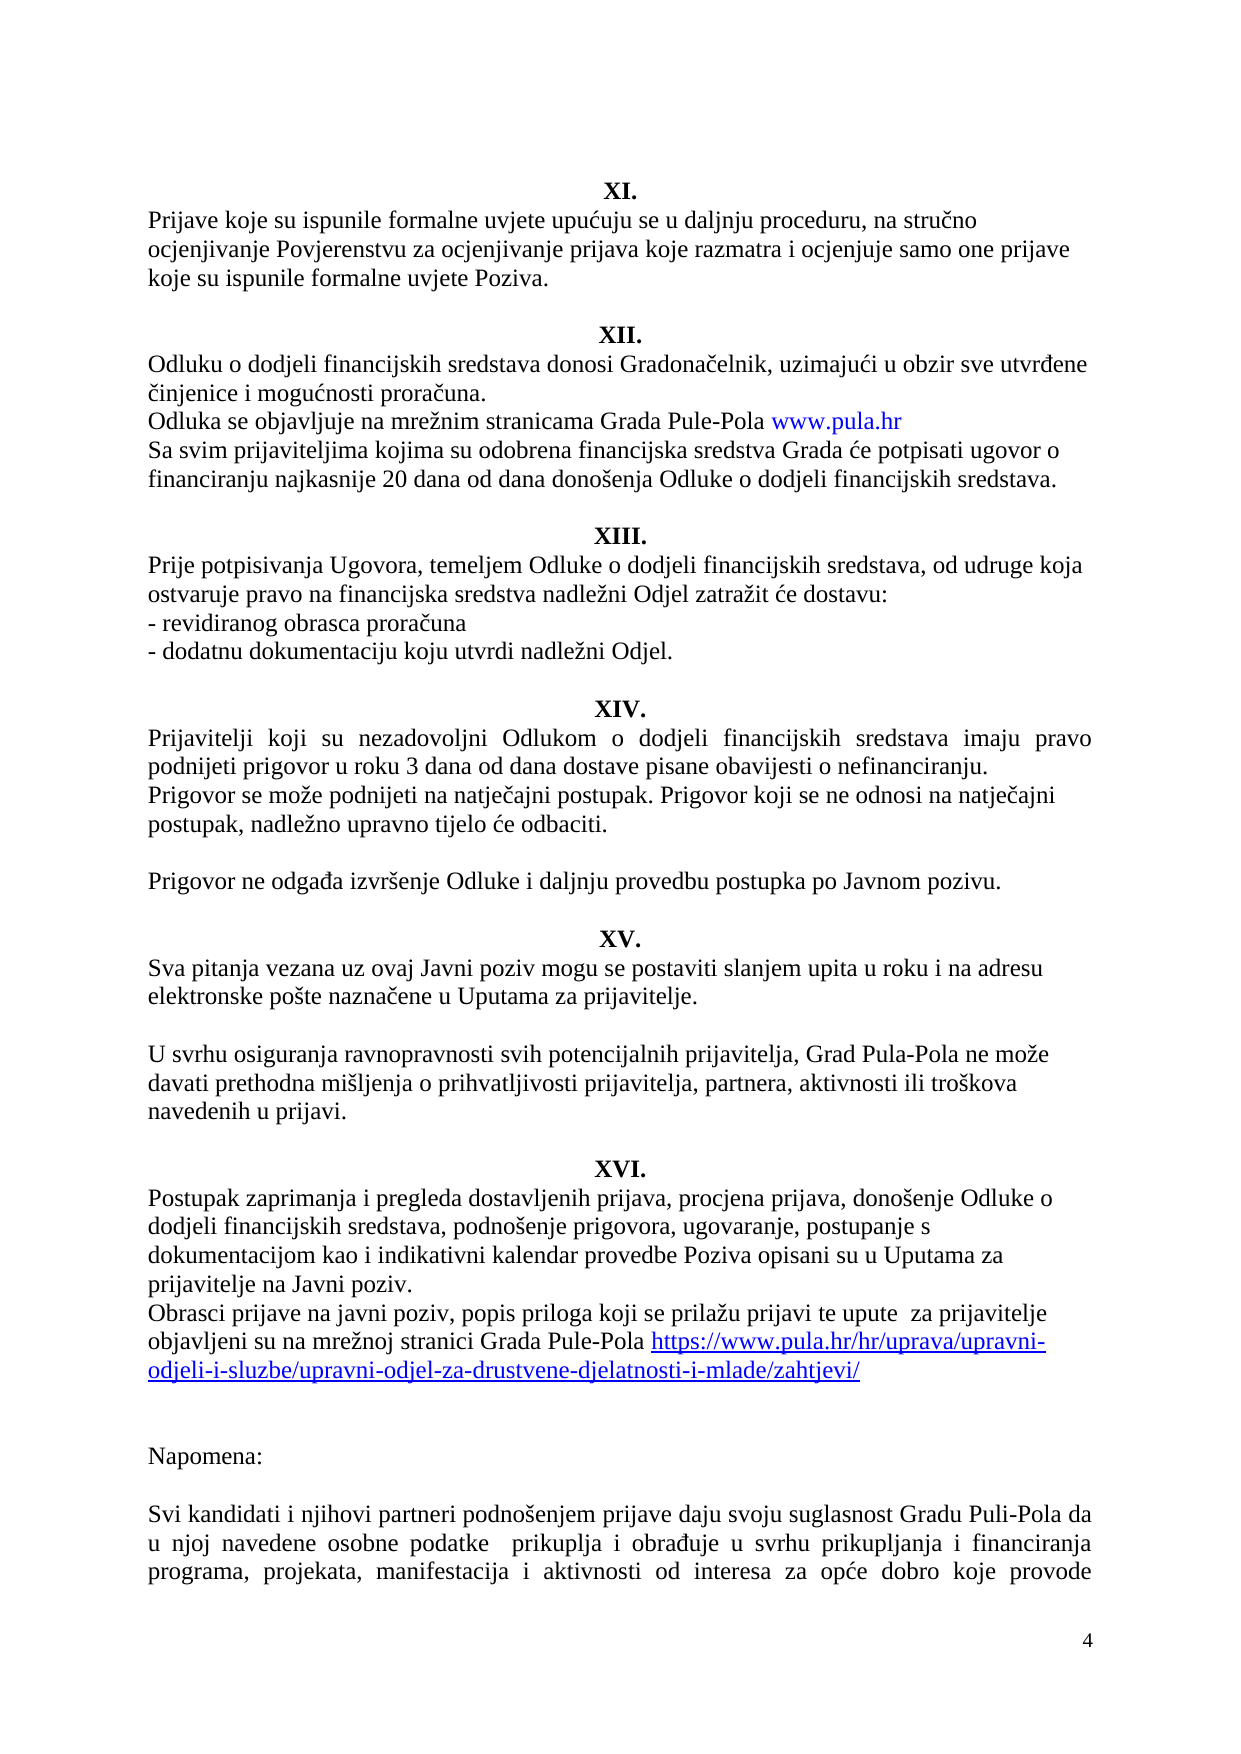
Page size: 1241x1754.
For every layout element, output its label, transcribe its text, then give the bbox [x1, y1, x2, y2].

text XIII. [148, 521, 1093, 550]
text Odluka se objavljuje na mrežnim stranicama Grada Pule-Pola www.pula.hr [148, 406, 1093, 435]
text U svrhu osiguranja ravnopravnosti svih potencijalnih prijavitelja, Grad Pula-Pola ne može [148, 1039, 1093, 1068]
text Prijave koje su ispunile formalne uvjete upućuju se u daljnju proceduru, na stručno ocjenjivanje Povjerenstvu za ocjenjivanje prijava koje razmatra i ocjenjuje samo one prijave koje su ispunile formalne uvjete Poziva. [148, 205, 1093, 291]
text Postupak zaprimanja i pregleda dostavljenih prijava, procjena prijava, donošenje Odluke o [148, 1183, 1093, 1211]
text Prigovor ne odgađa izvršenje Odluke i daljnju provedbu postupka po Javnom pozivu. [148, 866, 1093, 895]
text Obrasci prijave na javni poziv, popis priloga koji se prilažu prijavi te upute za prijavitelje objavljeni su na mrežnoj stranici Grada Pule-Pola https://www.pula.hr/hr/uprava/upravni-odjeli-i-sluzbe/upravni-odjel-za-drustvene-djelatnosti-i-mlade/zahtjevi/ [148, 1298, 1093, 1384]
text postupak, nadležno upravno tijelo će odbaciti. [148, 809, 1093, 838]
text - revidiranog obrasca proračuna [148, 608, 1093, 636]
text Prigovor se može podnijeti na natječajni postupak. Prigovor koji se ne odnosi na natječajni [148, 780, 1093, 809]
text XVI. [148, 1154, 1093, 1183]
text - dodatnu dokumentaciju koju utvrdi nadležni Odjel. [148, 636, 1093, 665]
text XV. [148, 924, 1093, 953]
text ostvaruje pravo na financijska sredstva nadležni Odjel zatražit će dostavu: [148, 579, 1093, 608]
text davati prethodna mišljenja o prihvatljivosti prijavitelja, partnera, aktivnosti ili troškova [148, 1068, 1093, 1096]
text Napomena: [148, 1441, 1093, 1470]
text financiranju najkasnije 20 dana od dana donošenja Odluke o dodjeli financijskih sredstava. [148, 464, 1093, 493]
text navedenih u prijavi. [148, 1096, 1093, 1125]
text Sva pitanja vezana uz ovaj Javni poziv mogu se postaviti slanjem upita u roku i na adresu elektronske pošte naznačene u Uputama za prijavitelje. [148, 953, 1093, 1010]
text dodjeli financijskih sredstava, podnošenje prigovora, ugovaranje, postupanje s dokumentacijom kao i indikativni kalendar provedbe Poziva opisani su u Uputama za prijavitelje na Javni poziv. [148, 1211, 1093, 1298]
text XI. [148, 176, 1093, 205]
text činjenice i mogućnosti proračuna. [148, 378, 1093, 406]
text Sa svim prijaviteljima kojima su odobrena financijska sredstva Grada će potpisati ugovor o [148, 435, 1093, 464]
text XII. [148, 320, 1093, 349]
text Odluku o dodjeli financijskih sredstava donosi Gradonačelnik, uzimajući u obzir sve utvrđene [148, 349, 1093, 378]
text XIV. [148, 694, 1093, 723]
text Prije potpisivanja Ugovora, temeljem Odluke o dodjeli financijskih sredstava, od udruge koja [148, 550, 1093, 579]
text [148, 1499, 1093, 1585]
text Prijavitelji koji su nezadovoljni Odlukom o dodjeli financijskih sredstava imaju pravo podnijeti prigovor u roku 3 dana od dana dostave pisane obavijesti o nefinanciranju. [148, 723, 1093, 780]
